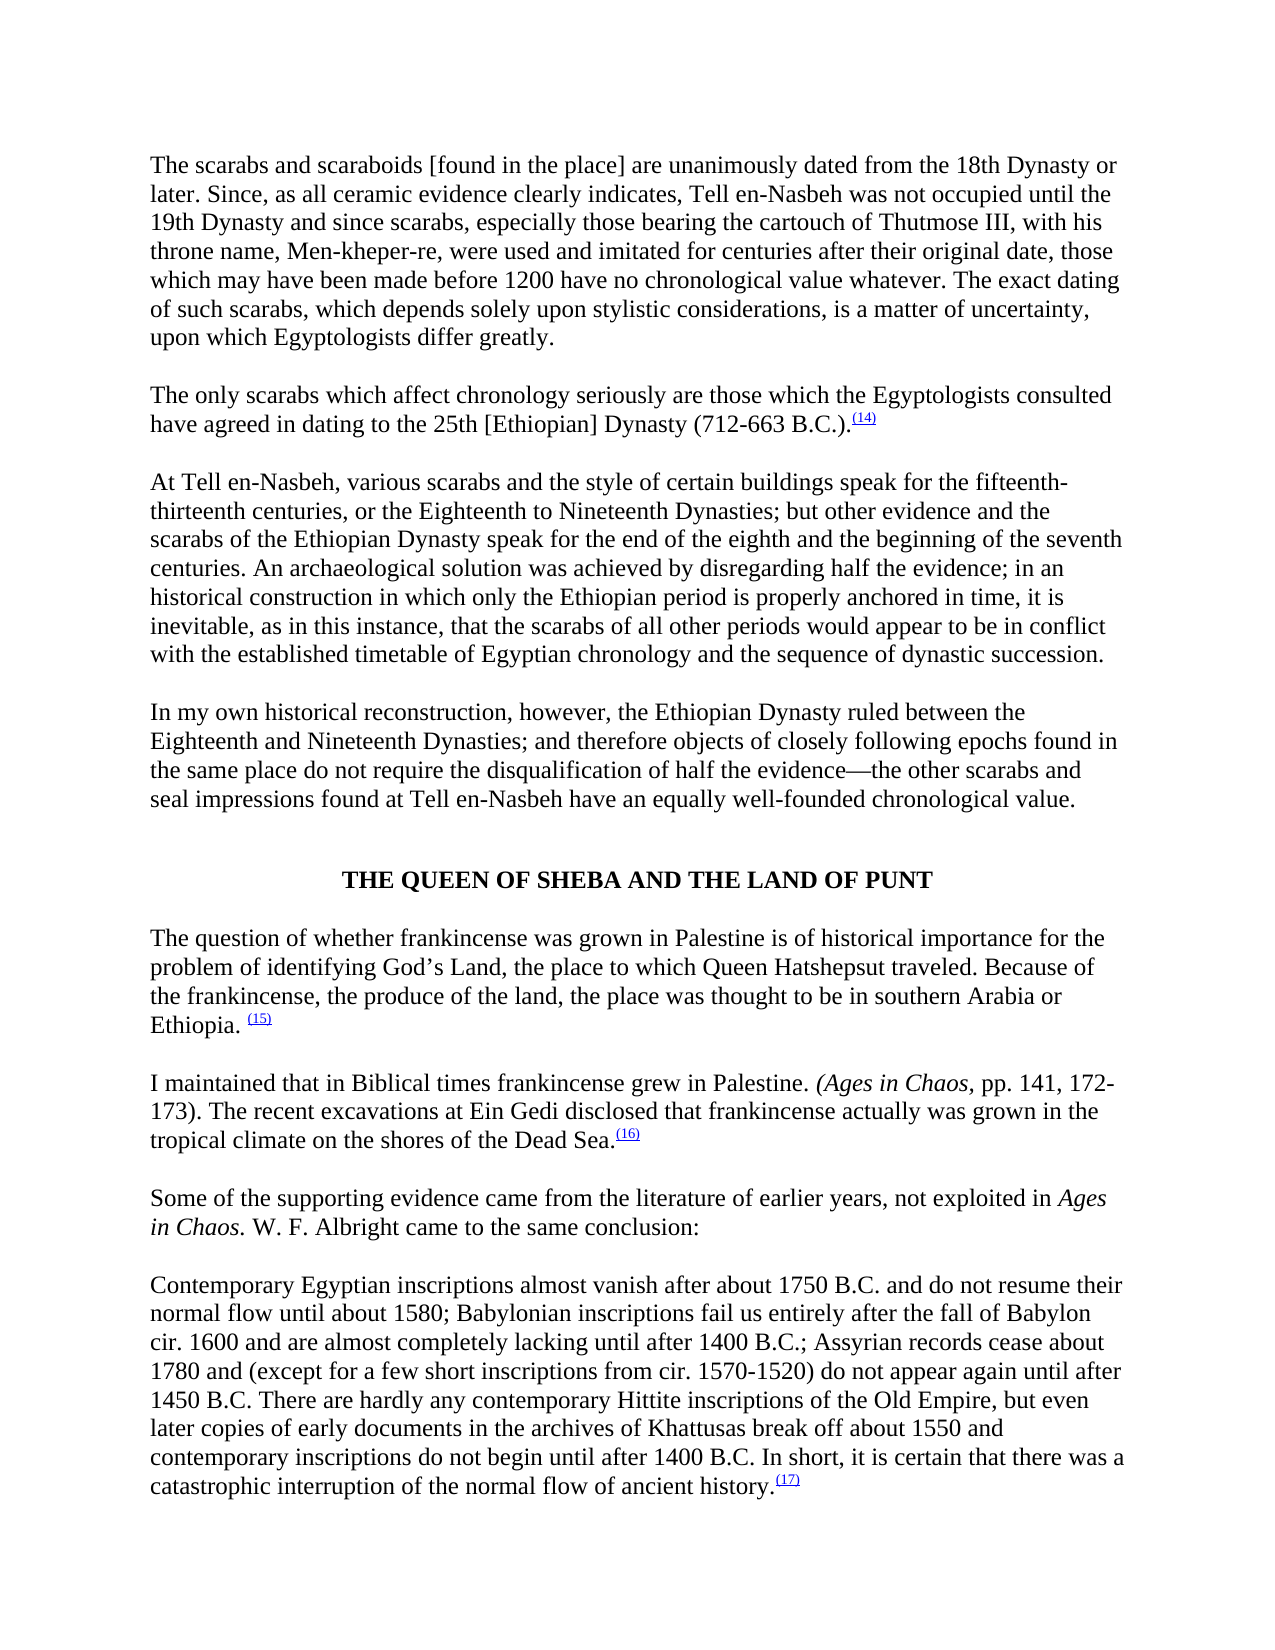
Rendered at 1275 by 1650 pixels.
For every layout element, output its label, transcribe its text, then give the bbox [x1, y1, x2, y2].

text The question of whether frankincense was grown in Palestine is of historical importance for the problem of identifying God’s Land, the place to which Queen Hatshepsut traveled. Because of the frankincense, the produce of the land, the place was thought to be in southern Arabia or Ethiopia. (15) [150, 923, 1125, 1038]
text The only scarabs which affect chronology seriously are those which the Egyptologists consulted have agreed in dating to the 25th [Ethiopian] Dynasty (712-663 B.C.).(14) [150, 380, 1125, 438]
text Some of the supporting evidence came from the literature of earlier years, not exploited in Ages in Chaos. W. F. Albright came to the same conclusion: [150, 1183, 1125, 1241]
text The scarabs and scaraboids [found in the place] are unanimously dated from the 18th Dynasty or later. Since, as all ceramic evidence clearly indicates, Tell en-Nasbeh was not occupied until the 19th Dynasty and since scarabs, especially those bearing the cartouch of Thutmose III, with his throne name, Men-kheper-re, were used and imitated for centuries after their original date, those which may have been made before 1200 have no chronological value whatever. The exact dating of such scarabs, which depends solely upon stylistic considerations, is a matter of uncertainty, upon which Egyptologists differ greatly. [150, 150, 1125, 351]
text In my own historical reconstruction, however, the Ethiopian Dynasty ruled between the Eighteenth and Nineteenth Dynasties; and therefore objects of closely following epochs found in the same place do not require the disqualification of half the evidence—the other scarabs and seal impressions found at Tell en-Nasbeh have an equally well-founded chronological value. [150, 697, 1125, 841]
text THE QUEEN OF SHEBA AND THE LAND OF PUNT [150, 866, 1125, 894]
text I maintained that in Biblical times frankincense grew in Palestine. (Ages in Chaos, pp. 141, 172-173). The recent excavations at Ein Gedi disclosed that frankincense actually was grown in the tropical climate on the shores of the Dead Sea.(16) [150, 1068, 1125, 1154]
text At Tell en-Nasbeh, various scarabs and the style of certain buildings speak for the fifteenth-thirteenth centuries, or the Eighteenth to Nineteenth Dynasties; but other evidence and the scarabs of the Ethiopian Dynasty speak for the end of the eighth and the beginning of the seventh centuries. An archaeological solution was achieved by disregarding half the evidence; in an historical construction in which only the Ethiopian period is properly anchored in time, it is inevitable, as in this instance, that the scarabs of all other periods would appear to be in conflict with the established timetable of Egyptian chronology and the sequence of dynastic succession. [150, 467, 1125, 668]
text Contemporary Egyptian inscriptions almost vanish after about 1750 B.C. and do not resume their normal flow until about 1580; Babylonian inscriptions fail us entirely after the fall of Babylon cir. 1600 and are almost completely lacking until after 1400 B.C.; Assyrian records cease about 1780 and (except for a few short inscriptions from cir. 1570-1520) do not appear again until after 1450 B.C. There are hardly any contemporary Hittite inscriptions of the Old Empire, but even later copies of early documents in the archives of Khattusas break off about 1550 and contemporary inscriptions do not begin until after 1400 B.C. In short, it is certain that there was a catastrophic interruption of the normal flow of ancient history.(17) [150, 1270, 1125, 1500]
